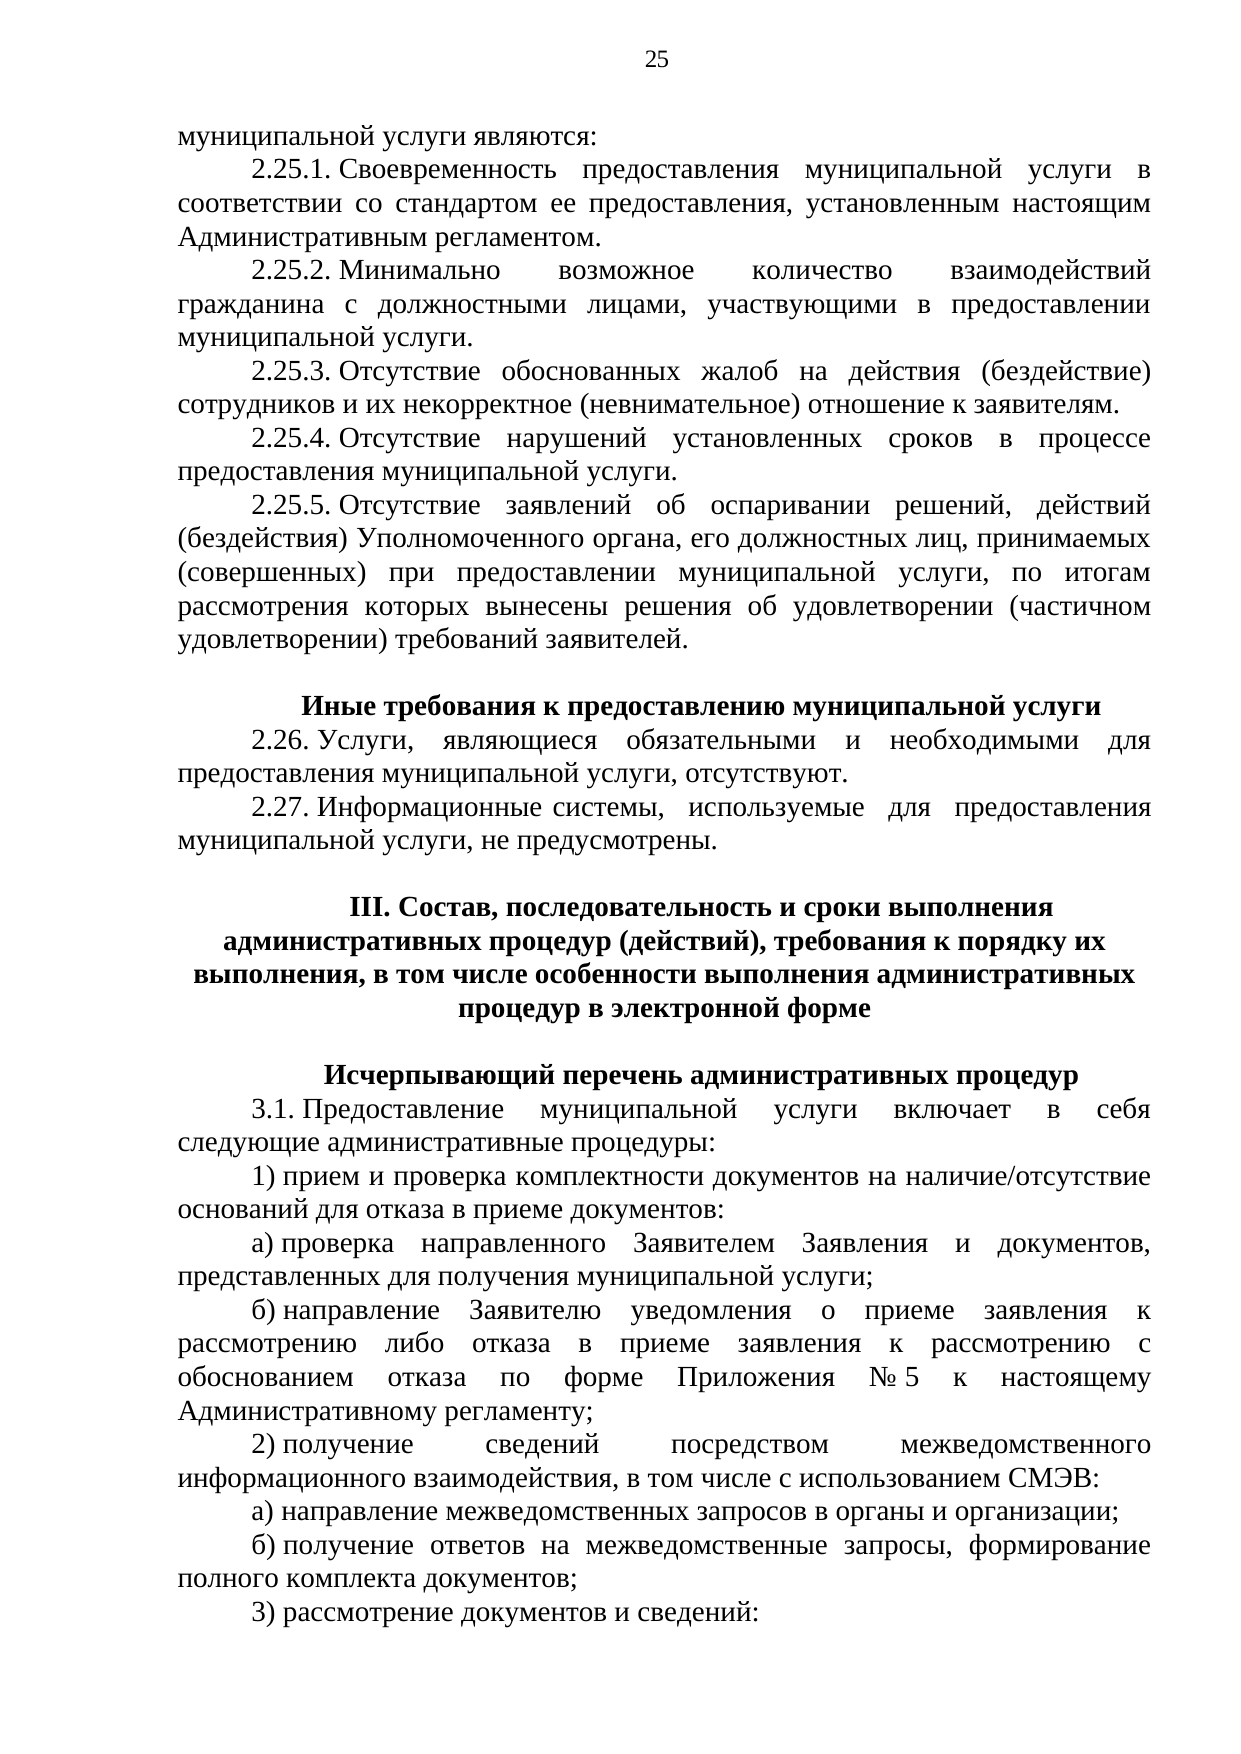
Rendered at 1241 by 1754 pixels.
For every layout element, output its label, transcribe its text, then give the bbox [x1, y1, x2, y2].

text 2.26. Услуги, являющиеся обязательными и необходимыми для предоставления муниципальной услуги, отсутствуют. [177, 722, 1152, 789]
text 2.25.3. Отсутствие обоснованных жалоб на действия (бездействие) сотрудников и их некорректное (невнимательное) отношение к заявителям. [177, 353, 1152, 420]
text б) получение ответов на межведомственные запросы, формирование полного комплекта документов; [177, 1527, 1152, 1594]
text б) направление Заявителю уведомления о приеме заявления к рассмотрению либо отказа в приеме заявления к рассмотрению с обоснованием отказа по форме Приложения № 5 к настоящему Административному регламенту; [177, 1292, 1152, 1426]
text 3) рассмотрение документов и сведений: [177, 1594, 1152, 1627]
text 2.25.5. Отсутствие заявлений об оспаривании решений, действий (бездействия) Уполномоченного органа, его должностных лиц, принимаемых (совершенных) при предоставлении муниципальной услуги, по итогам рассмотрения которых вынесены решения об удовлетворении (частичном удовлетворении) требований заявителей. [177, 487, 1152, 655]
text 2.25.1. Своевременность предоставления муниципальной услуги в соответствии со стандартом ее предоставления, установленным настоящим Административным регламентом. [177, 152, 1152, 252]
text а) направление межведомственных запросов в органы и организации; [177, 1493, 1152, 1527]
text 2.25.2. Минимально возможное количество взаимодействий гражданина с должностными лицами, участвующими в предоставлении муниципальной услуги. [177, 252, 1152, 353]
text III. Состав, последовательность и сроки выполнения административных процедур (действий), требования к порядку их выполнения, в том числе особенности выполнения административных процедур в электронной форме [177, 889, 1152, 1024]
text Исчерпывающий перечень административных процедур [177, 1057, 1152, 1091]
text 2) получение сведений посредством межведомственного информационного взаимодействия, в том числе с использованием СМЭВ: [177, 1426, 1152, 1493]
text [177, 118, 1152, 152]
text 2.27. Информационные системы, используемые для предоставления муниципальной услуги, не предусмотрены. [177, 789, 1152, 856]
text 2.25.4. Отсутствие нарушений установленных сроков в процессе предоставления муниципальной услуги. [177, 420, 1152, 487]
text Иные требования к предоставлению муниципальной услуги [177, 688, 1152, 722]
text 3.1. Предоставление муниципальной услуги включает в себя следующие административные процедуры: [177, 1091, 1152, 1158]
text а) проверка направленного Заявителем Заявления и документов, представленных для получения муниципальной услуги; [177, 1225, 1152, 1292]
text 1) прием и проверка комплектности документов на наличие/отсутствие оснований для отказа в приеме документов: [177, 1158, 1152, 1225]
